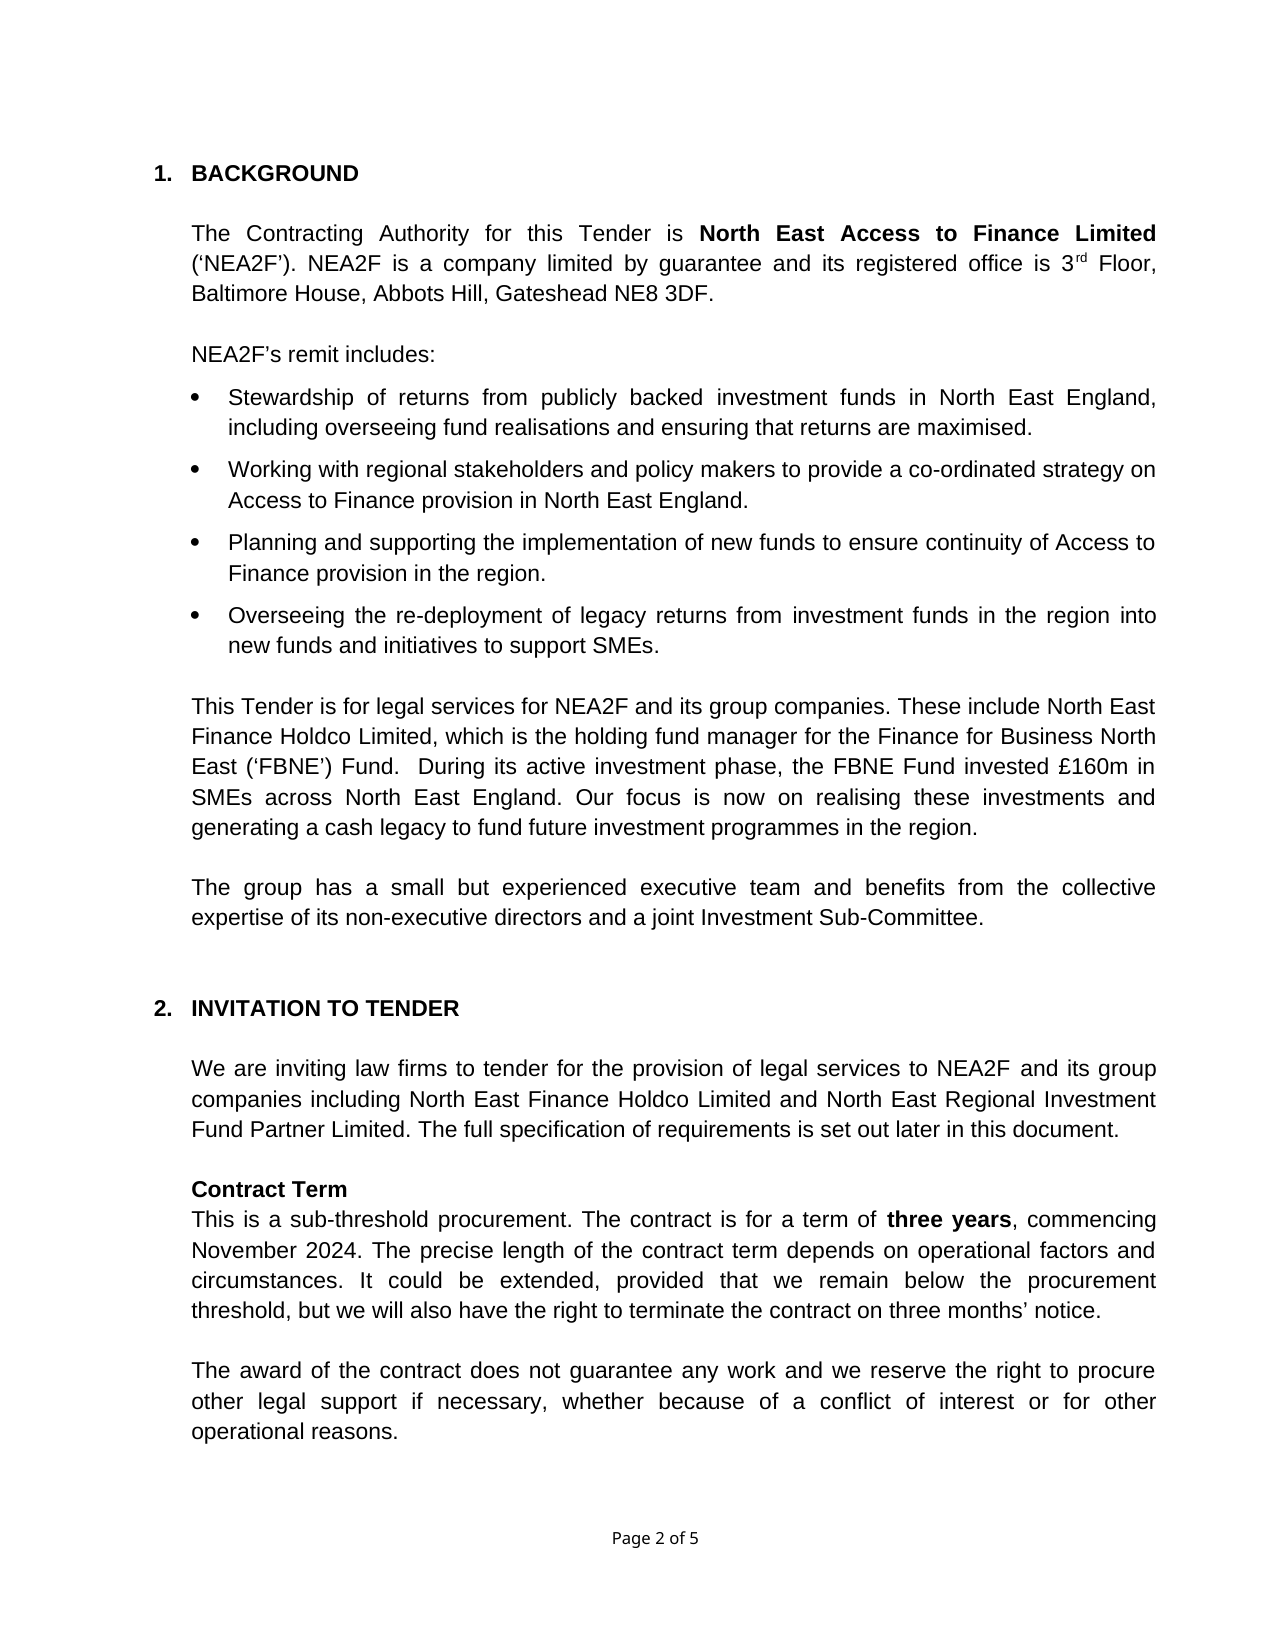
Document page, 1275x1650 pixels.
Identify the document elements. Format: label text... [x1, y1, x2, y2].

text Contract Term [191, 1176, 1157, 1202]
list INVITATION TO TENDER [153, 995, 1157, 1021]
text We are inviting law firms to tender for the provision of legal services to NEA2F and its group companies including North East Finance Holdco Limited and North East Regional Investment Fund Partner Limited. The full specification of requirements is set out later in this document. [191, 1055, 1157, 1142]
list Overseeing the re-deployment of legacy returns from investment funds in the region into new funds and initiatives to support SMEs. [191, 602, 1157, 659]
list Working with regional stakeholders and policy makers to provide a co-ordinated strategy on Access to Finance provision in North East England. [191, 456, 1157, 513]
text This Tender is for legal services for NEA2F and its group companies. These include North East Finance Holdco Limited, which is the holding fund manager for the Finance for Business North East (‘FBNE’) Fund. During its active investment phase, the FBNE Fund invested £160m in SMEs across North East England. Our focus is now on realising these investments and generating a cash legacy to fund future investment programmes in the region. [191, 693, 1157, 840]
text NEA2F’s remit includes: [191, 341, 1157, 367]
list Planning and supporting the implementation of new funds to ensure continuity of Access to Finance provision in the region. [191, 529, 1157, 586]
text This is a sub-threshold procurement. The contract is for a term of three years, commencing November 2024. The precise length of the contract term depends on operational factors and circumstances. It could be extended, provided that we remain below the procurement threshold, but we will also have the right to terminate the contract on three months’ notice. [191, 1206, 1157, 1323]
list Stewardship of returns from publicly backed investment funds in North East England, including overseeing fund realisations and ensuring that returns are maximised. [191, 383, 1157, 440]
list BACKGROUND [153, 159, 1157, 186]
text The award of the contract does not guarantee any work and we reserve the right to procure other legal support if necessary, whether because of a conflict of interest or for other operational reasons. [191, 1357, 1157, 1444]
text The group has a small but experienced executive team and benefits from the collective expertise of its non-executive directors and a joint Investment Sub-Committee. [191, 874, 1157, 931]
text The Contracting Authority for this Tender is North East Access to Finance Limited (‘NEA2F’). NEA2F is a company limited by guarantee and its registered office is 3rd Floor, Baltimore House, Abbots Hill, Gateshead NE8 3DF. [191, 220, 1157, 307]
